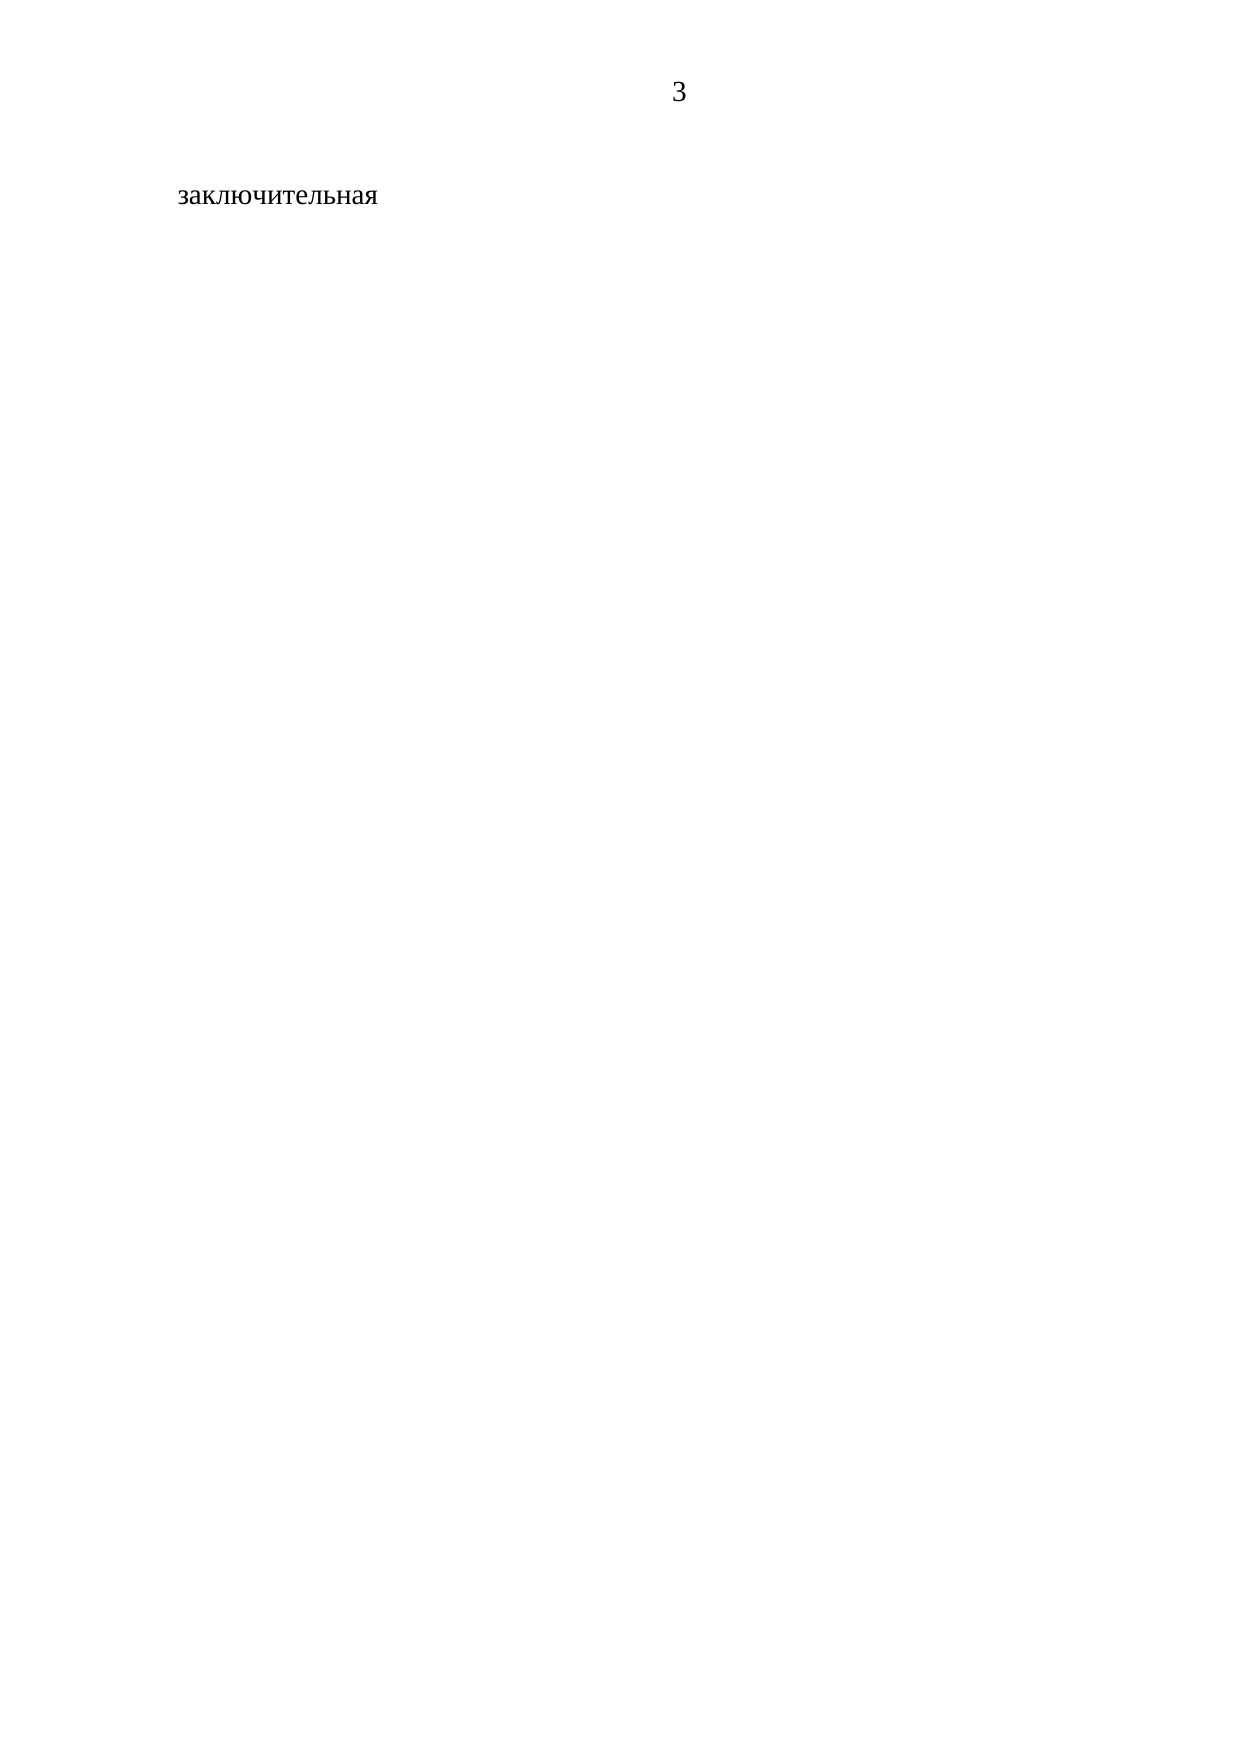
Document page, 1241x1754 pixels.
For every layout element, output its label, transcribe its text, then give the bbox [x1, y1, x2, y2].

text заключительная [177, 177, 1205, 211]
